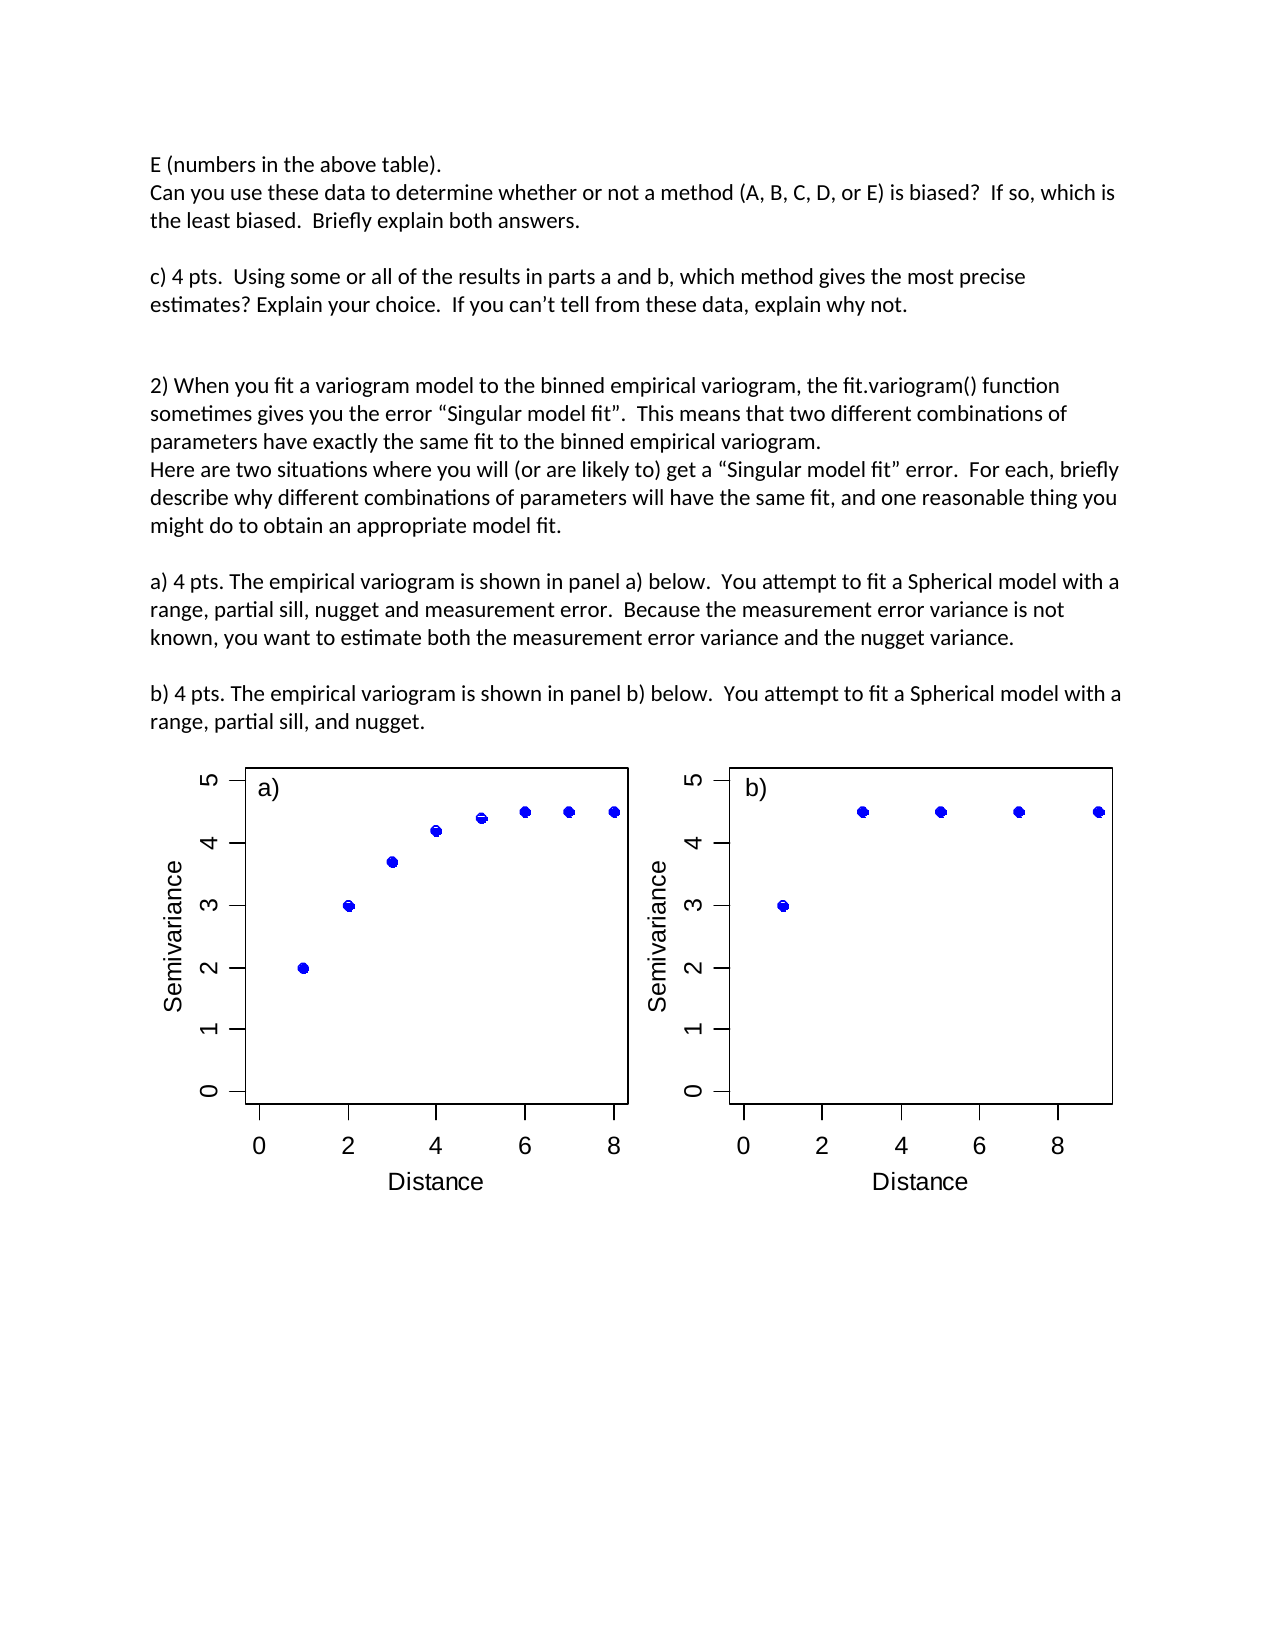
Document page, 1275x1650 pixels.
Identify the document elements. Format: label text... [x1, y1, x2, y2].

text Here are two situations where you will (or are likely to) get a “Singular model fit” error. For each, briefly describe why different combinations of parameters will have the same fit, and one reasonable thing you might do to obtain an appropriate model fit. [150, 455, 1125, 539]
text b) 4 pts. The empirical variogram is shown in panel b) below. You attempt to fit a Spherical model with a range, partial sill, and nugget. [150, 679, 1125, 735]
text 2) When you fit a variogram model to the binned empirical variogram, the fit.variogram() function sometimes gives you the error “Singular model fit”. This means that two different combinations of parameters have exactly the same fit to the binned empirical variogram. [150, 371, 1125, 455]
text c) 4 pts. Using some or all of the results in parts a and b, which method gives the most precise estimates? Explain your choice. If you can’t tell from these data, explain why not. [150, 262, 1125, 318]
text Can you use these data to determine whether or not a method (A, B, C, D, or E) is biased? If so, which is the least biased. Briefly explain both answers. [150, 178, 1125, 234]
text a) 4 pts. The empirical variogram is shown in panel a) below. You attempt to fit a Spherical model with a range, partial sill, nugget and measurement error. Because the measurement error variance is not known, you want to estimate both the measurement error variance and the nugget variance. [150, 567, 1125, 651]
text E (numbers in the above table). [150, 150, 1125, 178]
